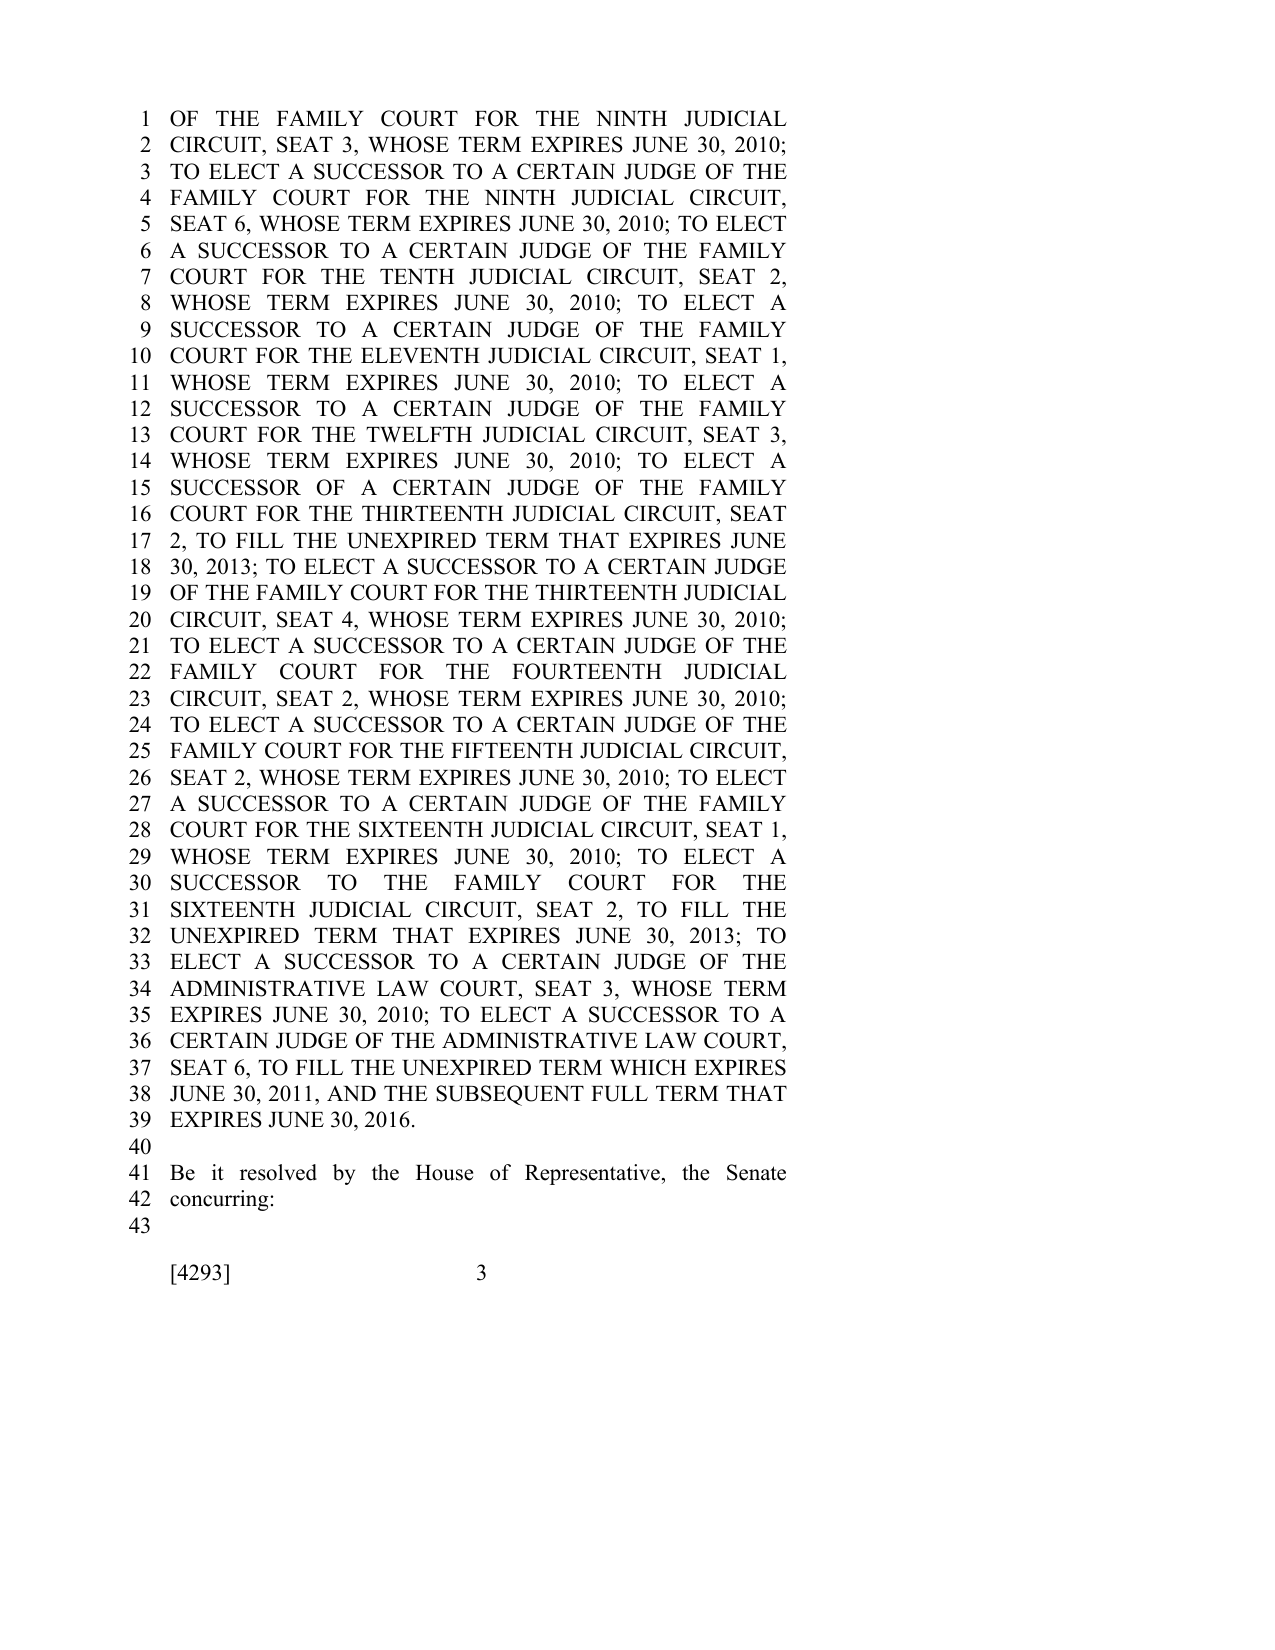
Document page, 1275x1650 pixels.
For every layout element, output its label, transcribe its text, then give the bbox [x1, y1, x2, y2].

text Be it resolved by the House of Representative, the Senate concurring: [169, 1159, 787, 1212]
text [169, 105, 787, 1133]
